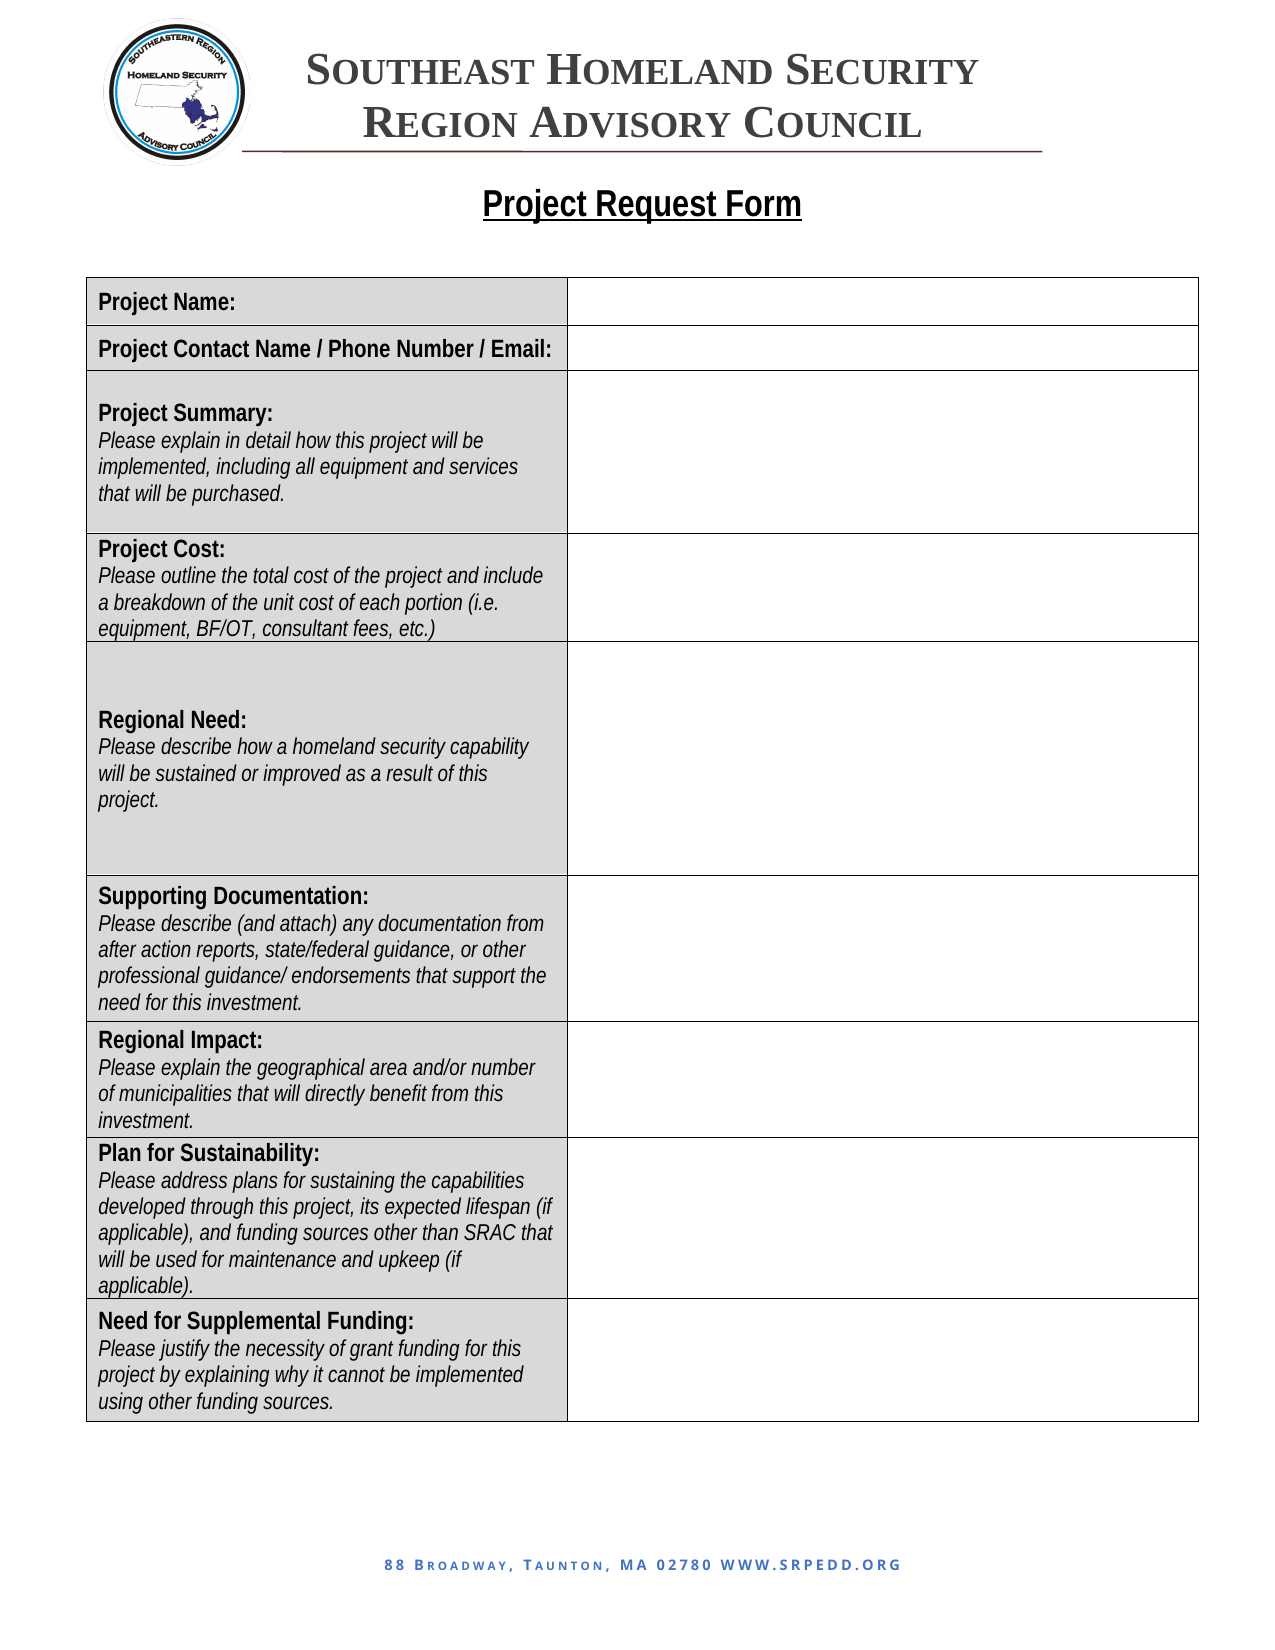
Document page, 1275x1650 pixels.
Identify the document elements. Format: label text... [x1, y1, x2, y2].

table_cell Regional Impact: Please explain the geographical area and/or number of municipalities that will directly benefit from this investment. [87, 1022, 567, 1137]
table_cell [568, 1022, 1198, 1137]
table_cell [568, 1138, 1198, 1298]
table_cell [568, 876, 1198, 1021]
table_cell [568, 1299, 1198, 1421]
table_header Project Name: [87, 278, 567, 324]
text Project Request Form [103, 181, 1181, 224]
table_cell Need for Supplemental Funding: Please justify the necessity of grant funding for this project by explaining why it cannot be implemented using other funding sources. [87, 1299, 567, 1421]
table_cell Supporting Documentation: Please describe (and attach) any documentation from after action reports, state/federal guidance, or other professional guidance/ endorsements that support the need for this investment. [87, 876, 567, 1021]
table_cell [568, 371, 1198, 532]
table_cell Regional Need: Please describe how a homeland security capability will be sustained or improved as a result of this project. [87, 642, 567, 874]
picture [103, 18, 251, 166]
table_cell Project Cost: Please outline the total cost of the project and include a breakdown of the unit cost of each portion (i.e. equipment, BF/OT, consultant fees, etc.) [87, 534, 567, 641]
table_cell Project Contact Name / Phone Number / Email: [87, 326, 567, 370]
table_cell [568, 326, 1198, 370]
table_cell [568, 642, 1198, 874]
table_header [568, 278, 1198, 324]
table_cell [568, 534, 1198, 641]
table_cell Plan for Sustainability: Please address plans for sustaining the capabilities developed through this project, its expected lifespan (if applicable), and funding sources other than SRAC that will be used for maintenance and upkeep (if applicable). [87, 1138, 567, 1298]
table_cell Project Summary: Please explain in detail how this project will be implemented, including all equipment and services that will be purchased. [87, 371, 567, 532]
